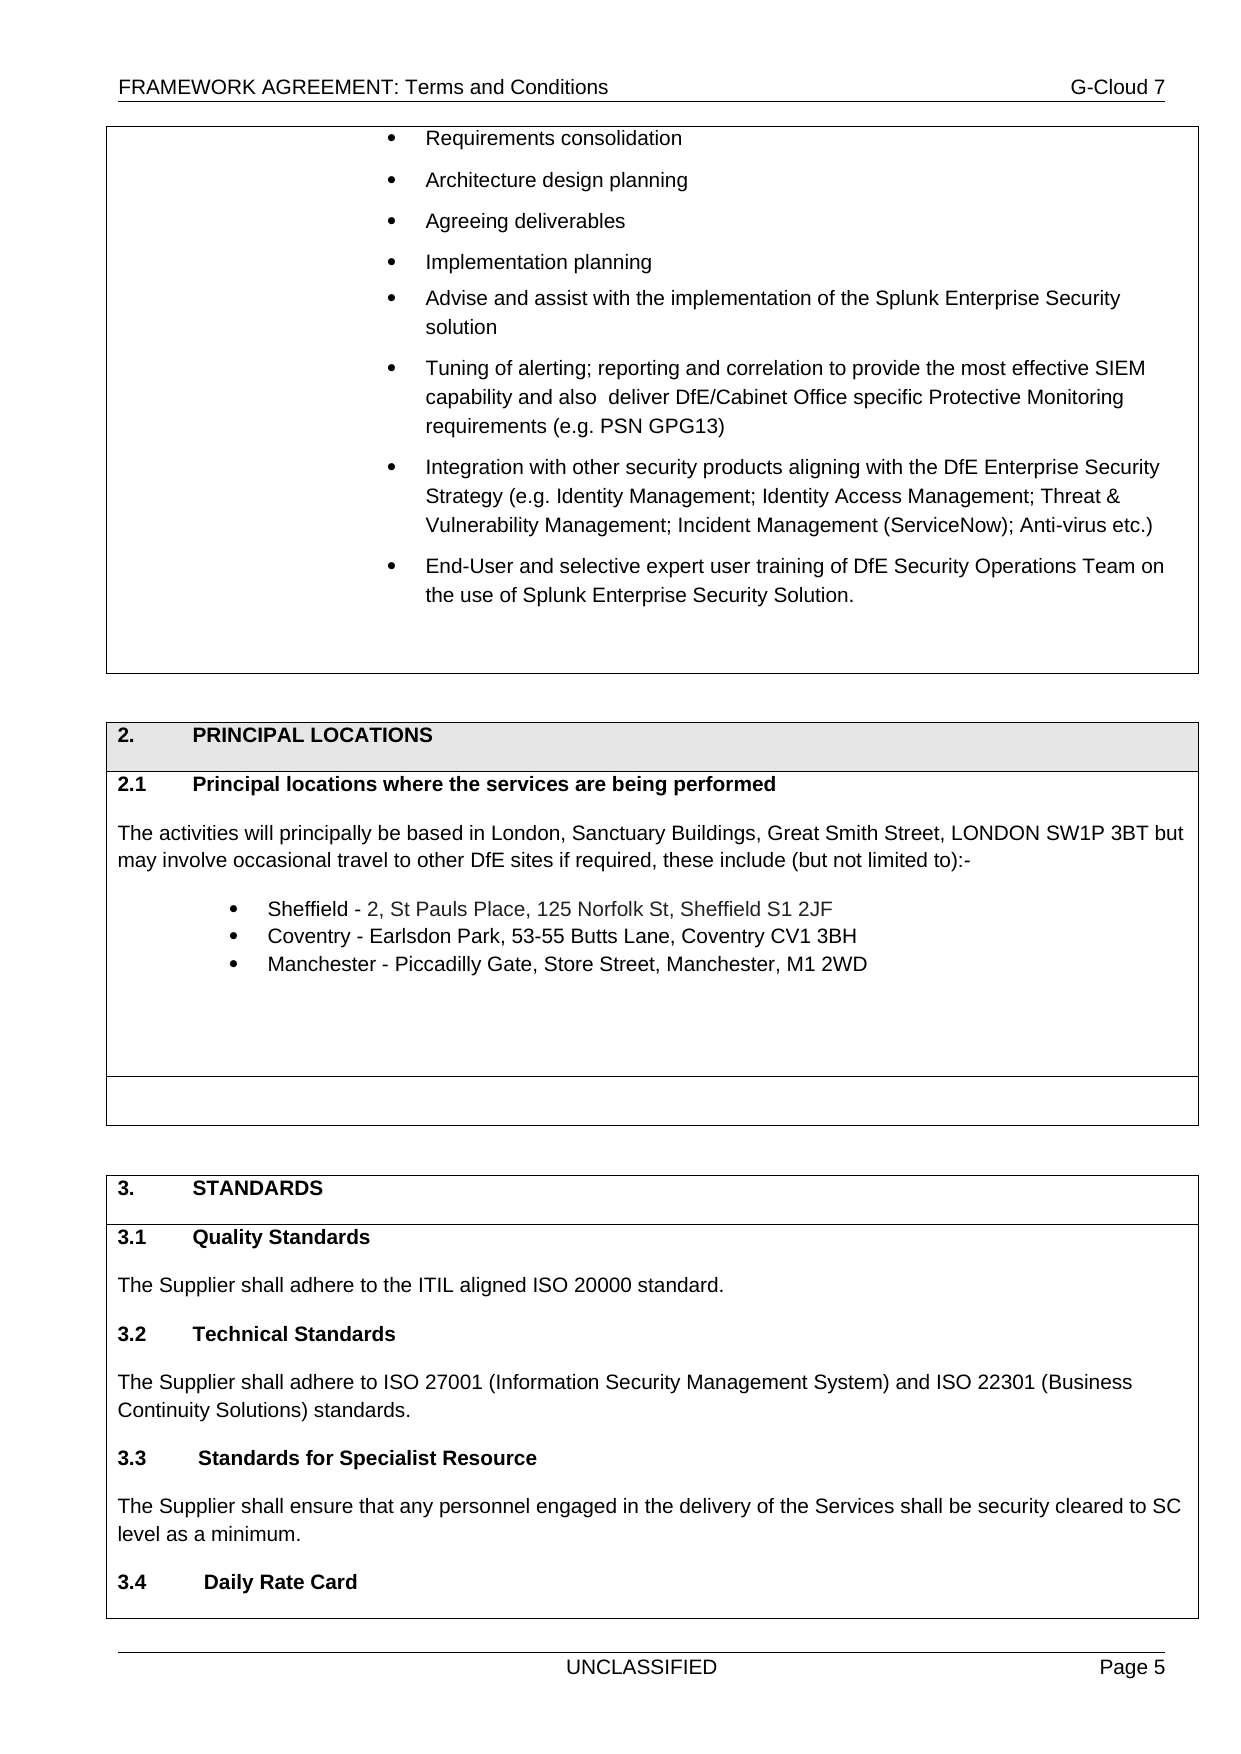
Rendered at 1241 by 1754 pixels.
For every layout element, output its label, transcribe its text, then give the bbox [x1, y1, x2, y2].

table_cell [107, 127, 366, 672]
table_cell [107, 1077, 1198, 1125]
table_header 3. STANDARDS [107, 1176, 1198, 1224]
table_header 2. PRINCIPAL LOCATIONS [107, 723, 1198, 771]
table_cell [366, 127, 1198, 672]
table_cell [107, 1225, 1198, 1618]
table_cell 2.1 Principal locations where the services are being performed The activities will principally be based in London, Sanctuary Buildings, Great Smith Street, LONDON SW1P 3BT but may involve occasional travel to other DfE sites if required, these include (but not limited to):- Sheffield - 2, St Pauls Place, 125 Norfolk St, Sheffield S1 2JF Coventry - Earlsdon Park, 53-55 Butts Lane, Coventry CV1 3BH Manchester - Piccadilly Gate, Store Street, Manchester, M1 2WD [107, 772, 1198, 1076]
